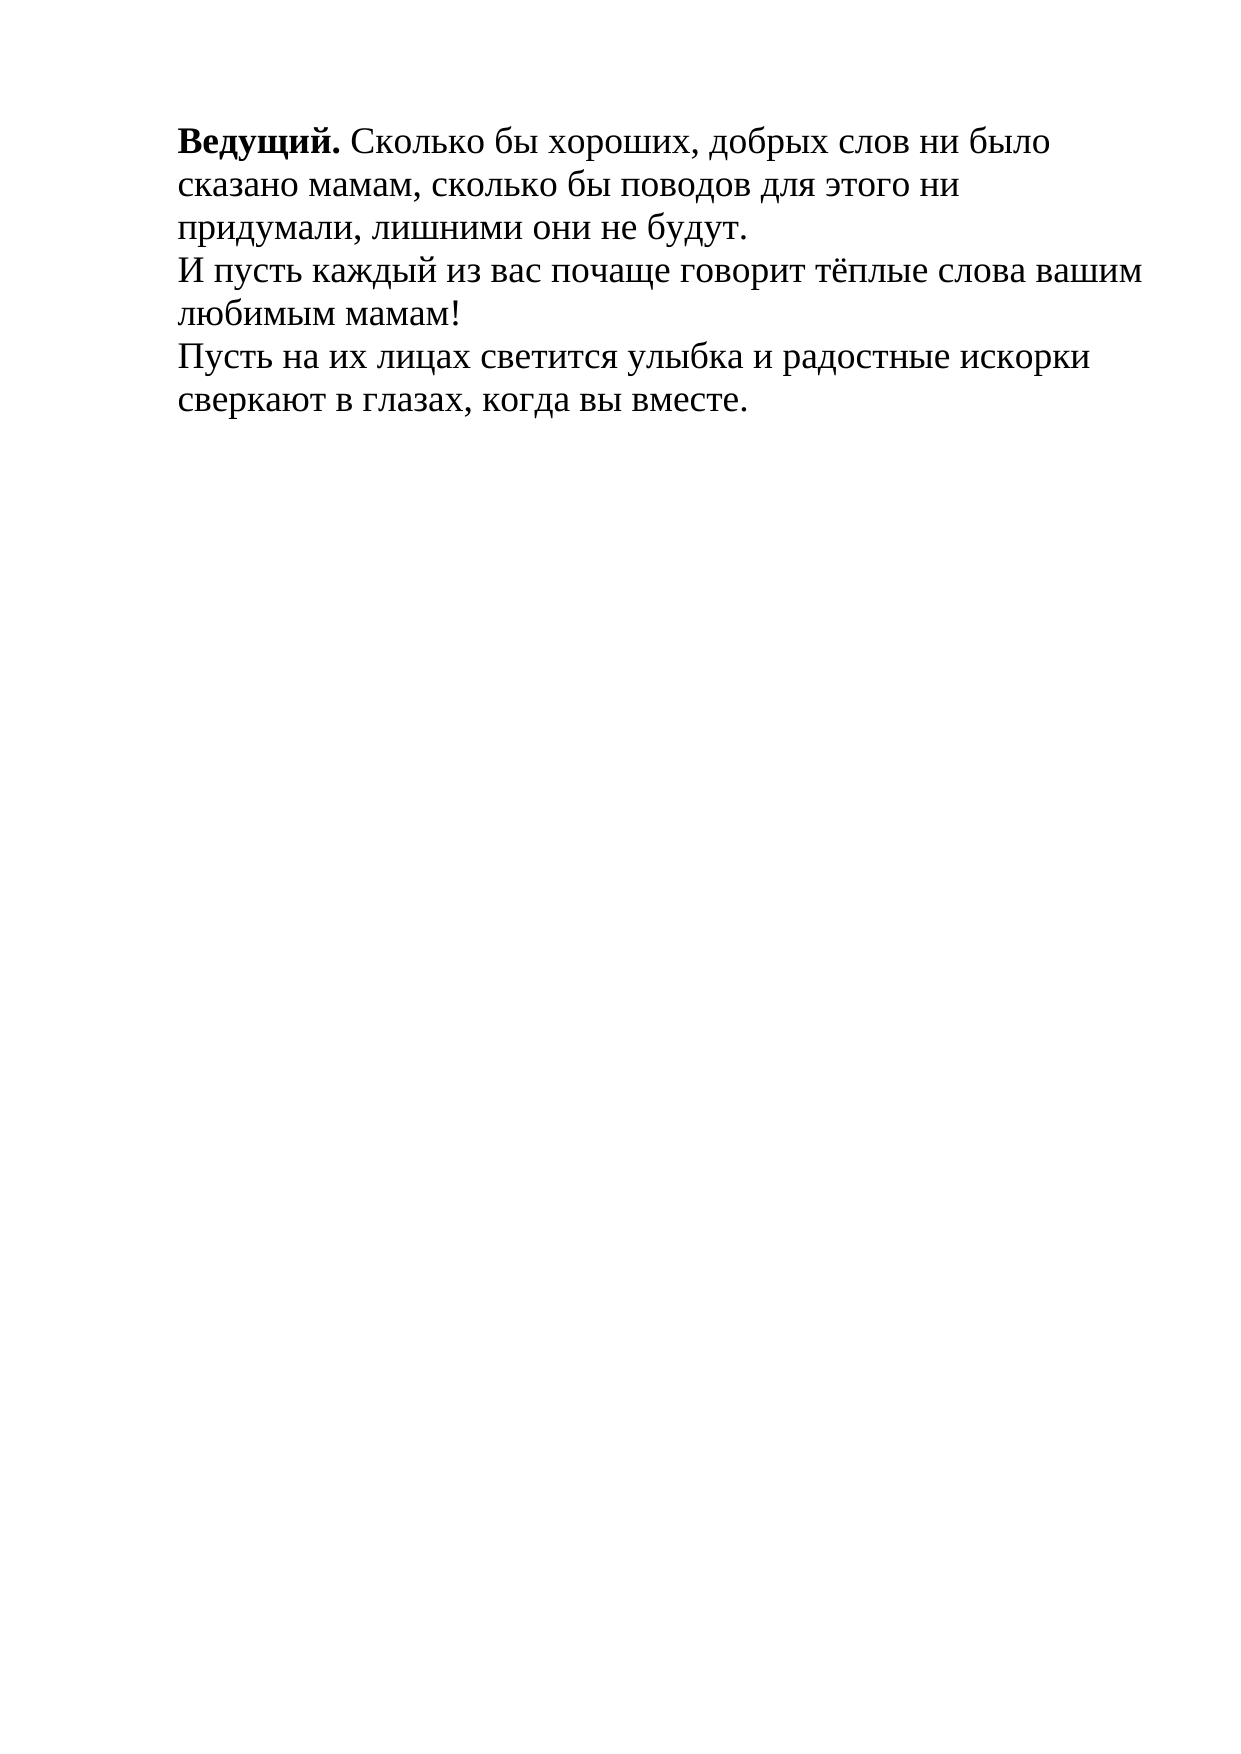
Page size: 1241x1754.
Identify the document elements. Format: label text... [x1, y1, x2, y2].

text Ведущий. Сколько бы хороших, добрых слов ни было сказано мамам, сколько бы поводов для этого ни придумали, лишними они не будут. И пусть каждый из вас почаще говорит тёплые слова вашим любимым мамам! Пусть на их лицах светится улыбка и радостные искорки сверкают в глазах, когда вы вместе. [177, 118, 1152, 420]
